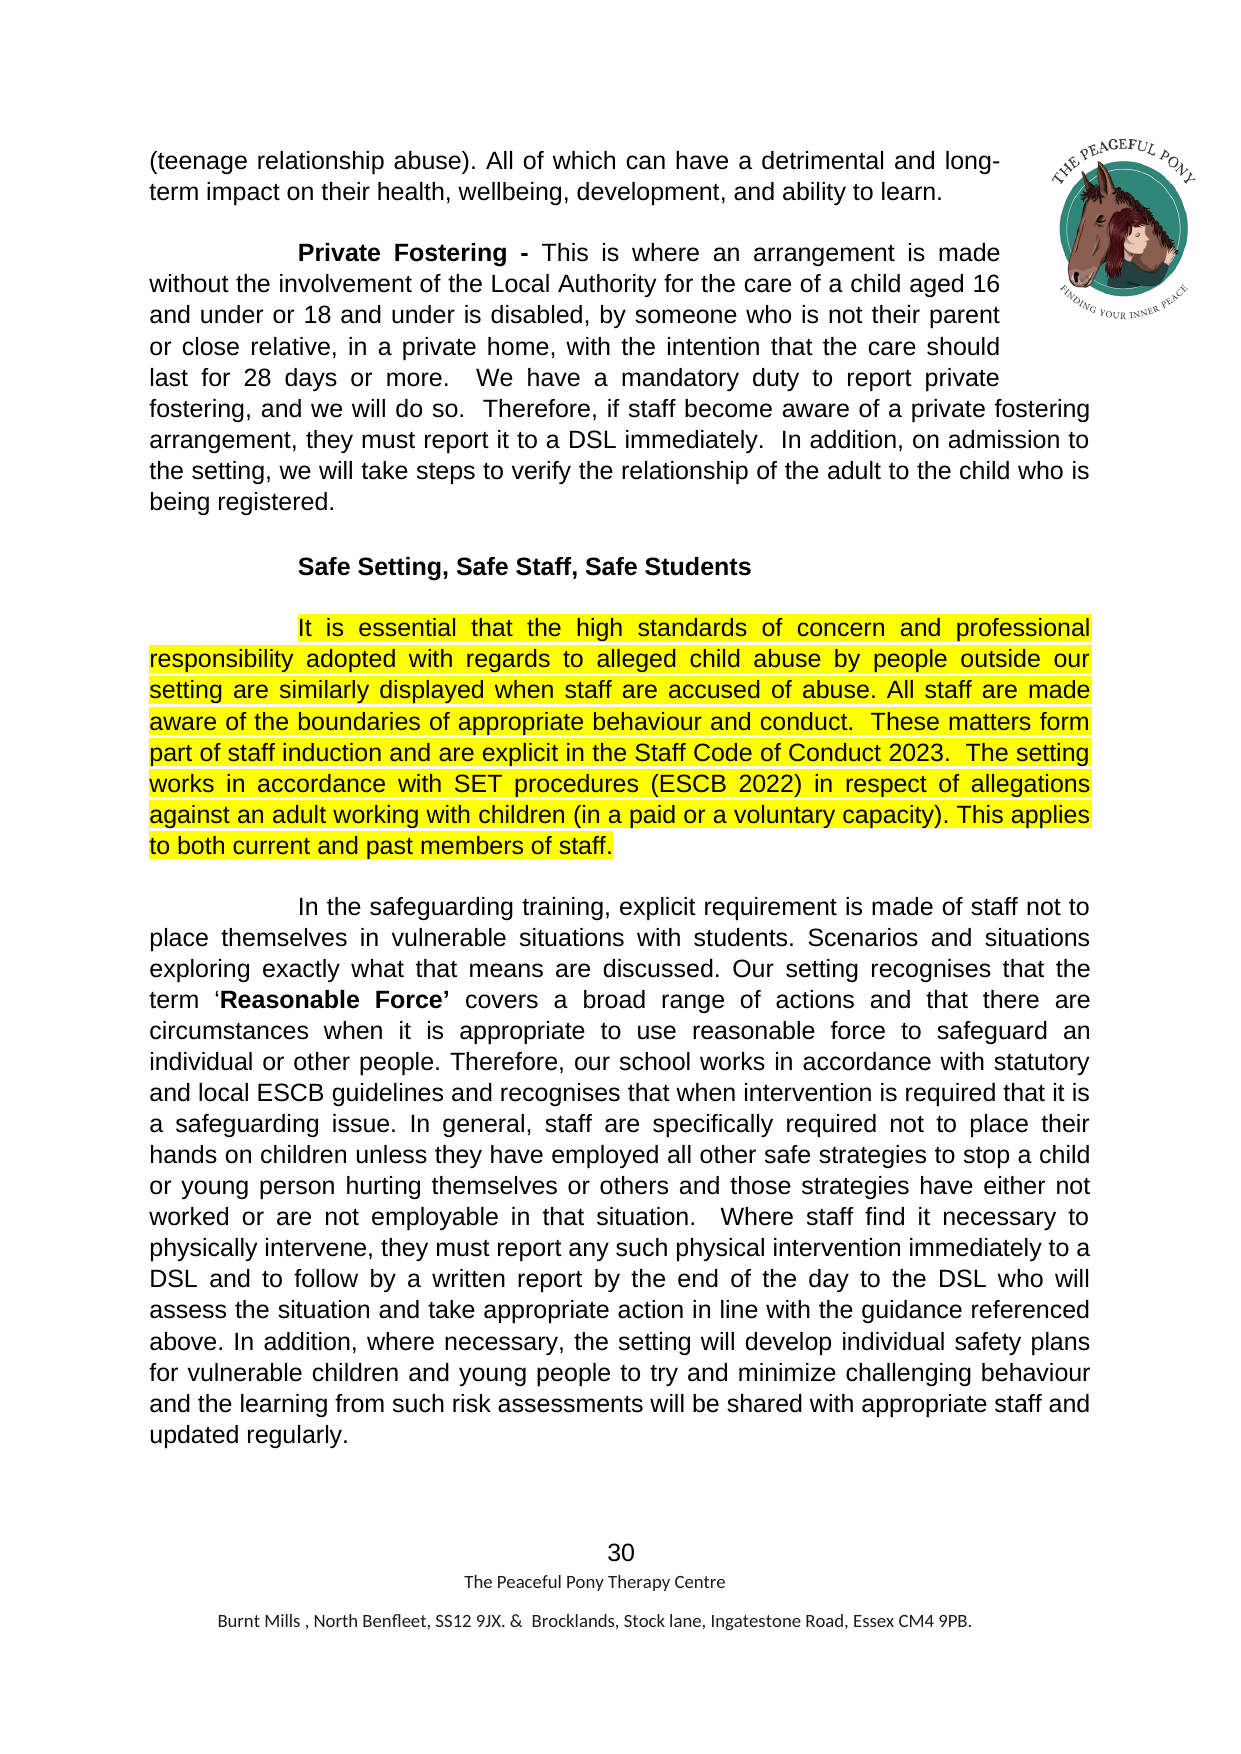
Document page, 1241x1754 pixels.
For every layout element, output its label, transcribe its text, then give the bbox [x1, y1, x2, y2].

picture [1020, 75, 1227, 383]
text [149, 146, 1092, 206]
text Private Fostering - This is where an arrangement is made without the involvement of the Local Authority for the care of a child aged 16 and under or 18 and under is disabled, by someone who is not their parent or close relative, in a private home, with the intention that the care should last for 28 days or more. We have a mandatory duty to report private fostering, and we will do so. Therefore, if staff become aware of a private fostering arrangement, they must report it to a DSL immediately. In addition, on admission to the setting, we will take steps to verify the relationship of the adult to the child who is being registered. [149, 238, 1092, 516]
subtitle Safe Setting, Safe Staff, Safe Students [149, 552, 1094, 581]
text In the safeguarding training, explicit requirement is made of staff not to place themselves in vulnerable situations with students. Scenarios and situations exploring exactly what that means are discussed. Our setting recognises that the term ‘Reasonable Force’ covers a broad range of actions and that there are circumstances when it is appropriate to use reasonable force to safeguard an individual or other people. Therefore, our school works in accordance with statutory and local ESCB guidelines and recognises that when intervention is required that it is a safeguarding issue. In general, staff are specifically required not to place their hands on children unless they have employed all other safe strategies to stop a child or young person hurting themselves or others and those strategies have either not worked or are not employable in that situation. Where staff find it necessary to physically intervene, they must report any such physical intervention immediately to a DSL and to follow by a written report by the end of the day to the DSL who will assess the situation and take appropriate action in line with the guidance referenced above. In addition, where necessary, the setting will develop individual safety plans for vulnerable children and young people to try and minimize challenging behaviour and the learning from such risk assessments will be shared with appropriate staff and updated regularly. [149, 892, 1092, 1448]
